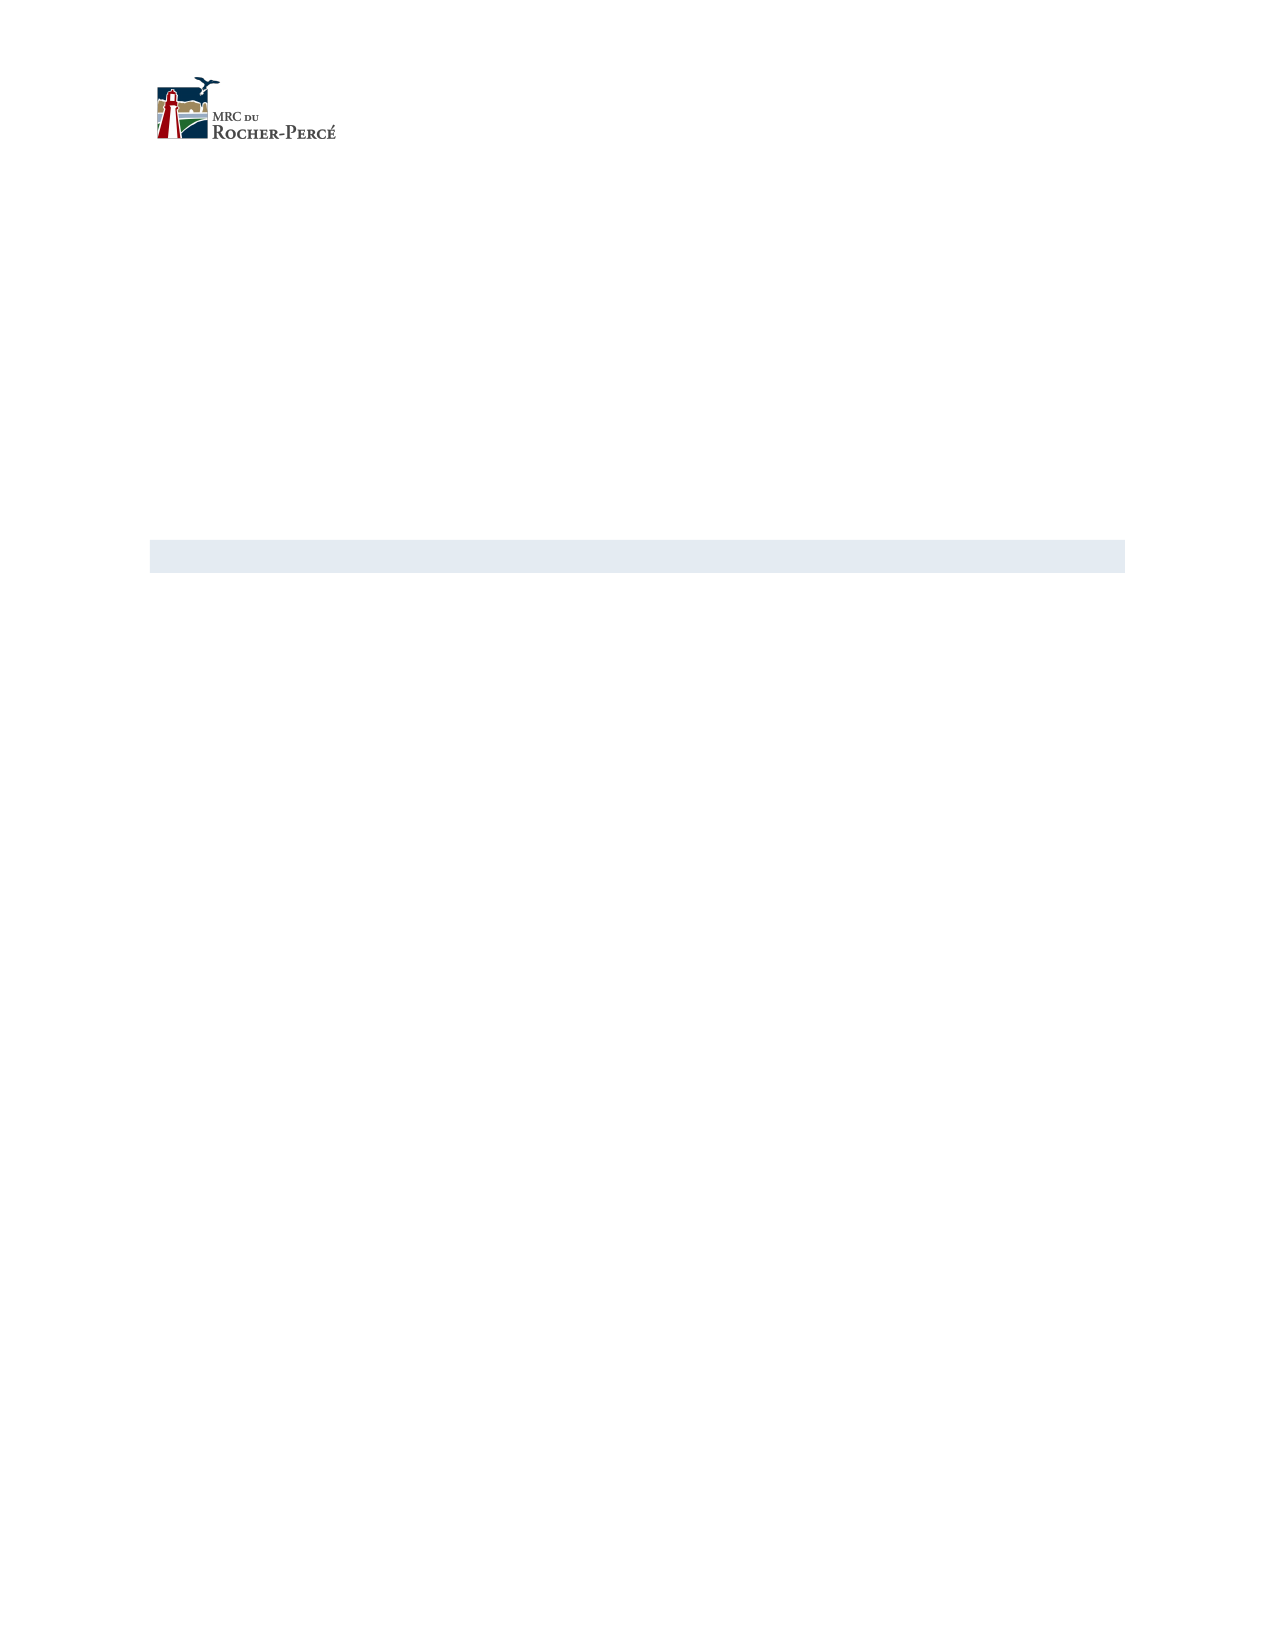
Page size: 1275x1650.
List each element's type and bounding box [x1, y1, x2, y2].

picture [150, 75, 339, 143]
